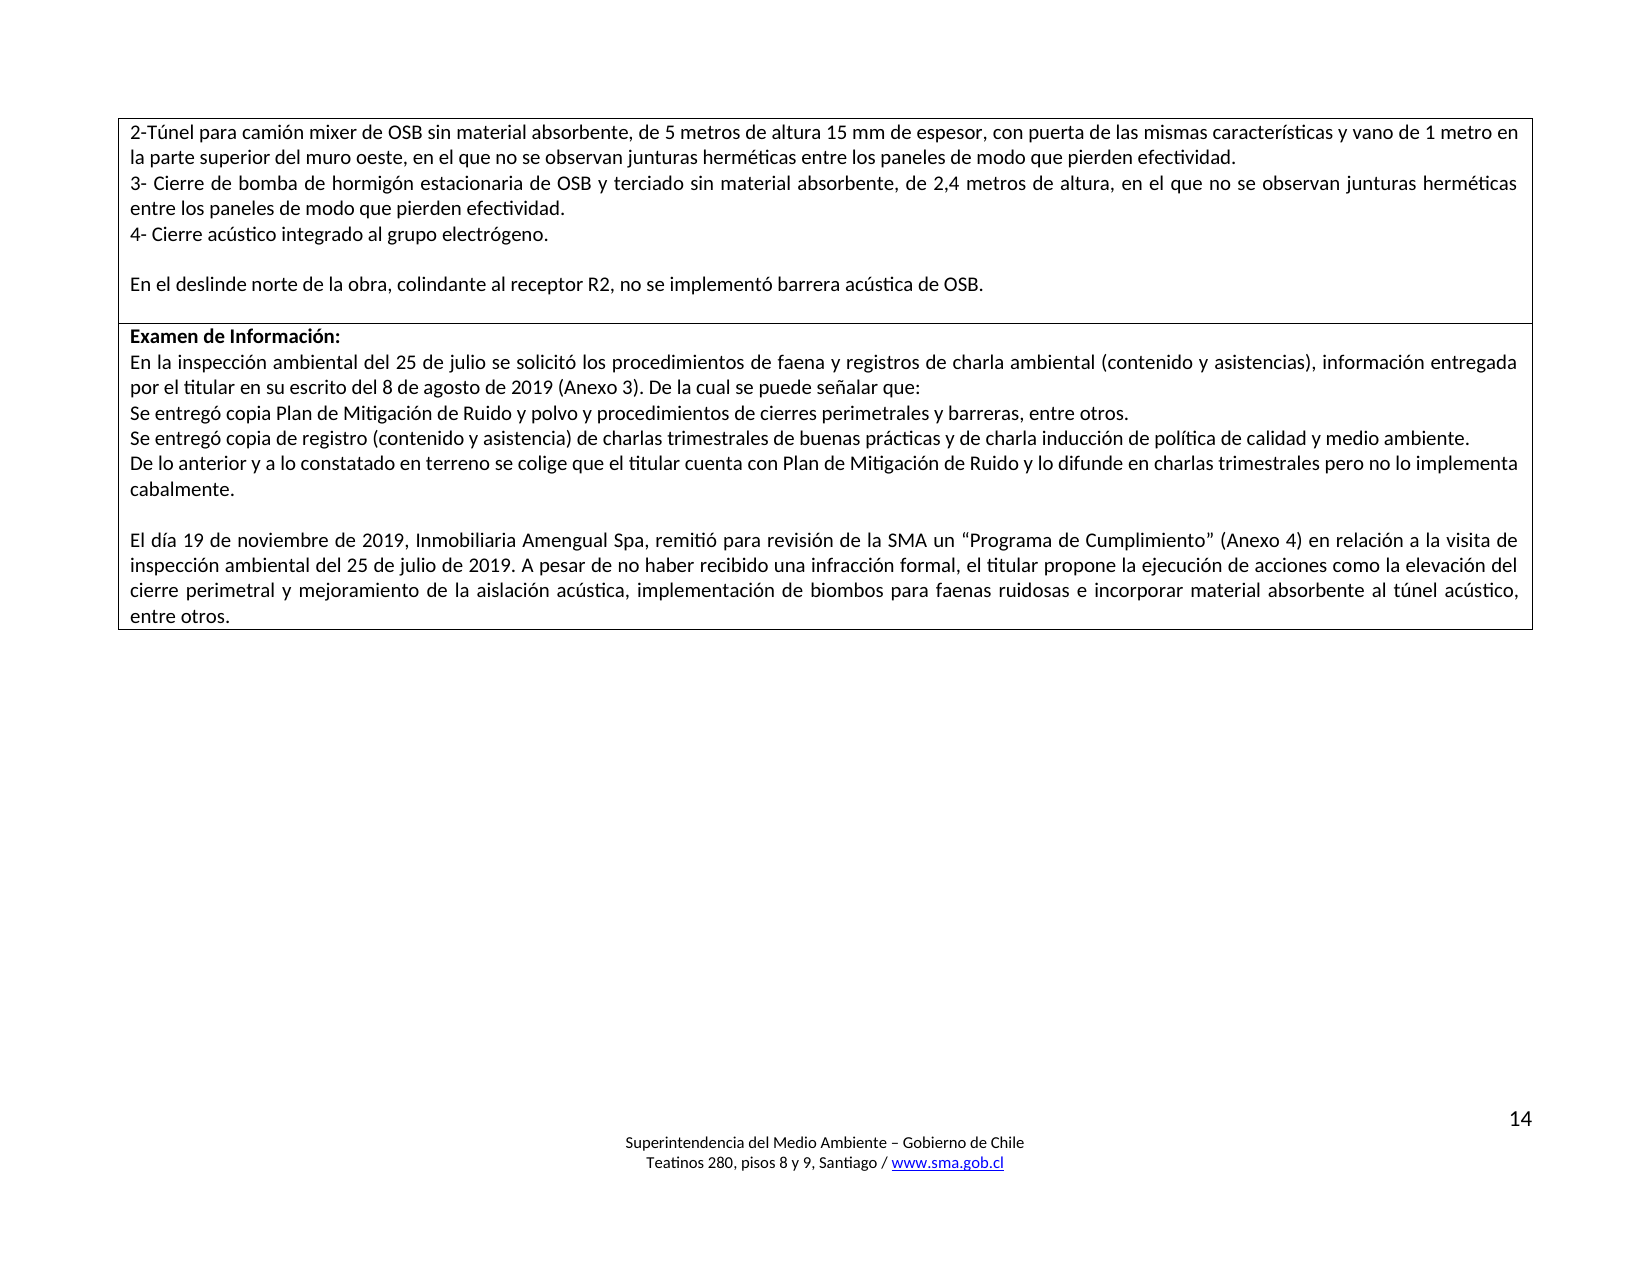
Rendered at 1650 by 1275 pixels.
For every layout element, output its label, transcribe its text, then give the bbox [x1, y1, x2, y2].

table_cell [119, 119, 1532, 322]
table_cell Examen de Información: En la inspección ambiental del 25 de julio se solicitó los procedimientos de faena y registros de charla ambiental (contenido y asistencias), información entregada por el titular en su escrito del 8 de agosto de 2019 (Anexo 3). De la cual se puede señalar que: Se entregó copia Plan de Mitigación de Ruido y polvo y procedimientos de cierres perimetrales y barreras, entre otros. Se entregó copia de registro (contenido y asistencia) de charlas trimestrales de buenas prácticas y de charla inducción de política de calidad y medio ambiente. De lo anterior y a lo constatado en terreno se colige que el titular cuenta con Plan de Mitigación de Ruido y lo difunde en charlas trimestrales pero no lo implementa cabalmente. El día 19 de noviembre de 2019, Inmobiliaria Amengual Spa, remitió para revisión de la SMA un “Programa de Cumplimiento” (Anexo 4) en relación a la visita de inspección ambiental del 25 de julio de 2019. A pesar de no haber recibido una infracción formal, el titular propone la ejecución de acciones como la elevación del cierre perimetral y mejoramiento de la aislación acústica, implementación de biombos para faenas ruidosas e incorporar material absorbente al túnel acústico, entre otros. [119, 324, 1532, 628]
